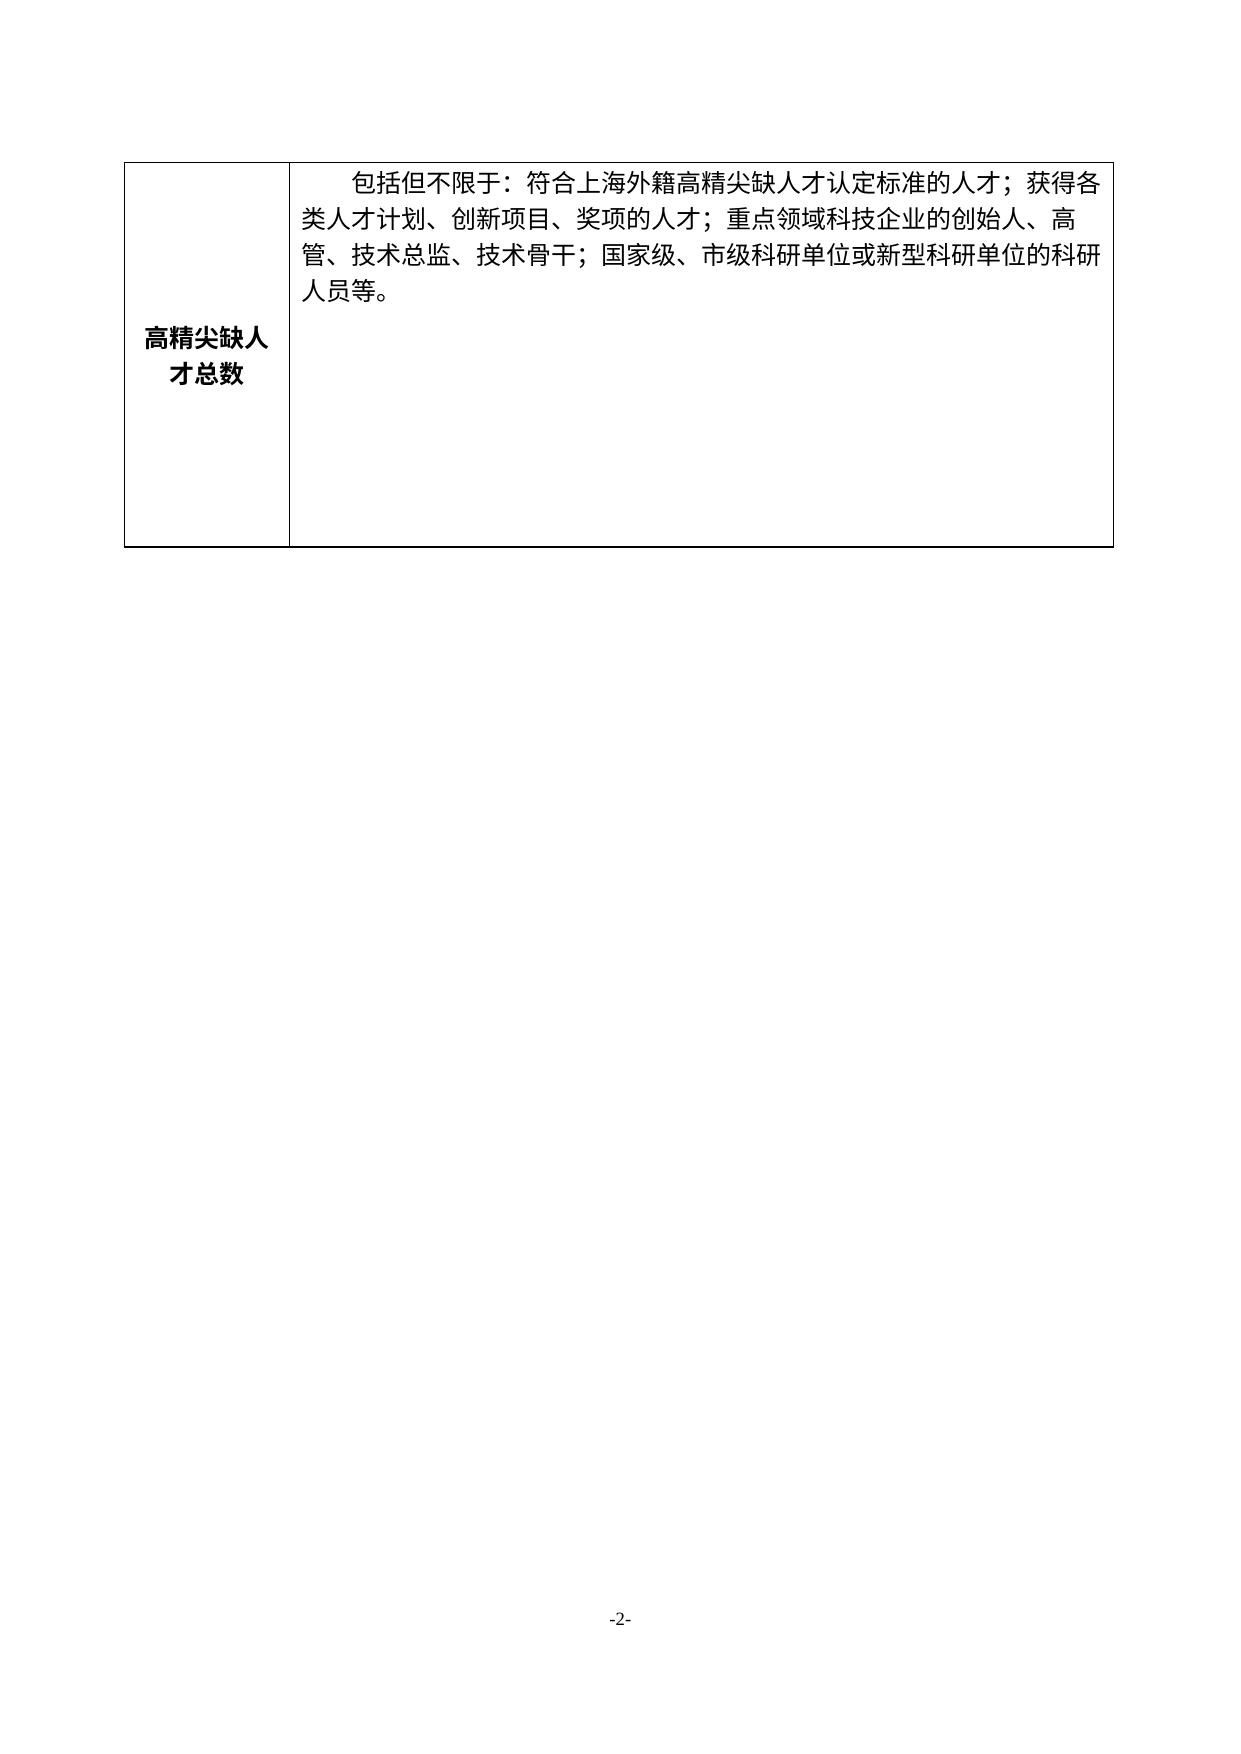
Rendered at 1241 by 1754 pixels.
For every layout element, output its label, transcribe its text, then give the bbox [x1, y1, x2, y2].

table_cell 高精尖缺人才总数 [125, 163, 289, 546]
table_cell 包括但不限于：符合上海外籍高精尖缺人才认定标准的人才；获得各类人才计划、创新项目、奖项的人才；重点领域科技企业的创始人、高管、技术总监、技术骨干；国家级、市级科研单位或新型科研单位的科研人员等。 [290, 163, 1113, 546]
